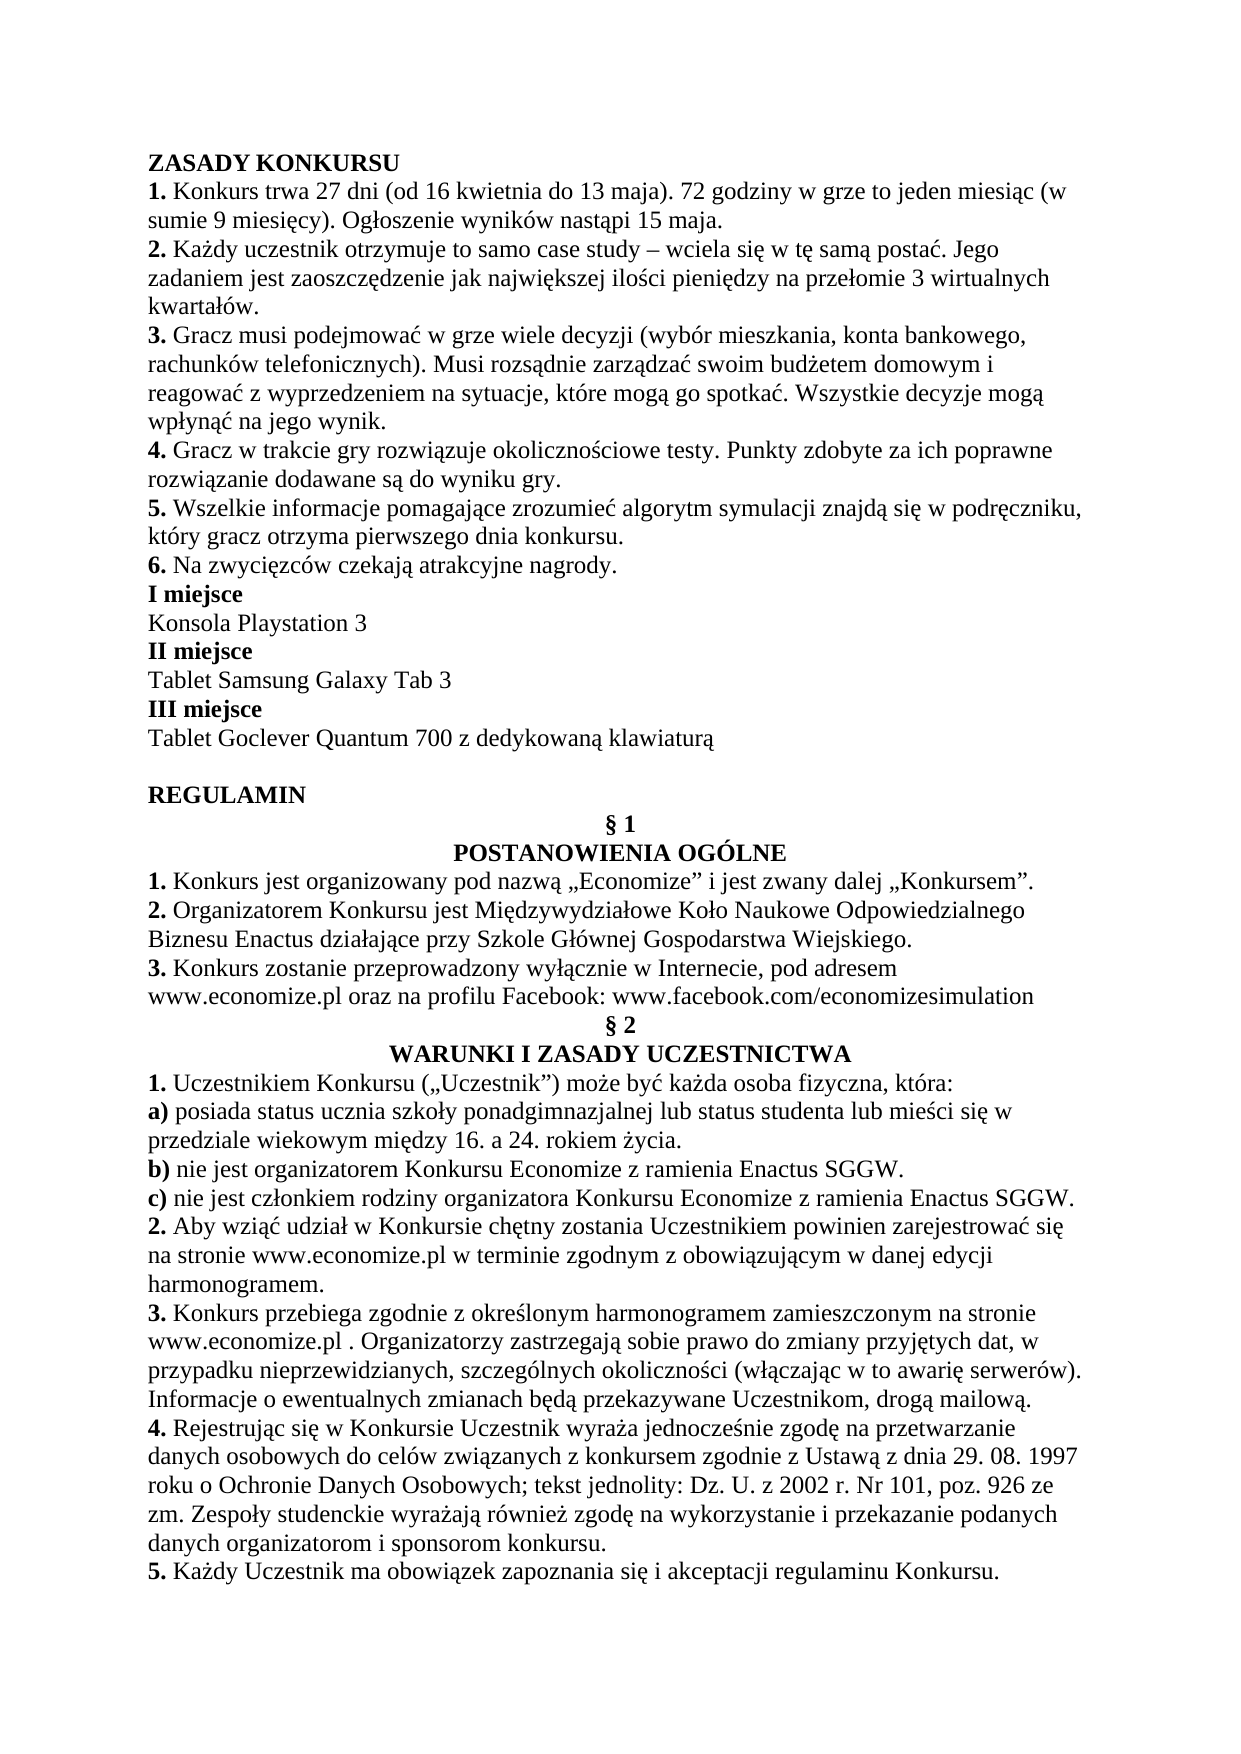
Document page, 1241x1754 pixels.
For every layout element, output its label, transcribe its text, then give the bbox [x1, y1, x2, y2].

text 2. Każdy uczestnik otrzymuje to samo case study – wciela się w tę samą postać. Jego zadaniem jest zaoszczędzenie jak największej ilości pieniędzy na przełomie 3 wirtualnych kwartałów. [148, 234, 1093, 320]
text 3. Gracz musi podejmować w grze wiele decyzji (wybór mieszkania, konta bankowego, rachunków telefonicznych). Musi rozsądnie zarządzać swoim budżetem domowym i reagować z wyprzedzeniem na sytuacje, które mogą go spotkać. Wszystkie decyzje mogą wpłynąć na jego wynik. [148, 320, 1093, 435]
text III miejsce Tablet Goclever Quantum 700 z dedykowaną klawiaturą [148, 694, 1093, 751]
text REGULAMIN [148, 780, 1093, 809]
text ZASADY KONKURSU [148, 148, 1093, 176]
text I miejsce Konsola Playstation 3 [148, 579, 1093, 636]
text 1. Konkurs trwa 27 dni (od 16 kwietnia do 13 maja). 72 godziny w grze to jeden miesiąc (w sumie 9 miesięcy). Ogłoszenie wyników nastąpi 15 maja. [148, 176, 1093, 234]
text § 2 WARUNKI I ZASADY UCZESTNICTWA [148, 1010, 1093, 1068]
text 6. Na zwycięzców czekają atrakcyjne nagrody. [148, 550, 1093, 579]
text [148, 1068, 1093, 1585]
text 5. Wszelkie informacje pomagające zrozumieć algorytm symulacji znajdą się w podręczniku, który gracz otrzyma pierwszego dnia konkursu. [148, 493, 1093, 550]
text II miejsce Tablet Samsung Galaxy Tab 3 [148, 636, 1093, 694]
text § 1 POSTANOWIENIA OGÓLNE [148, 809, 1093, 866]
text 4. Gracz w trakcie gry rozwiązuje okolicznościowe testy. Punkty zdobyte za ich poprawne rozwiązanie dodawane są do wyniku gry. [148, 435, 1093, 493]
text 1. Konkurs jest organizowany pod nazwą „Economize” i jest zwany dalej „Konkursem”. 2. Organizatorem Konkursu jest Międzywydziałowe Koło Naukowe Odpowiedzialnego Biznesu Enactus działające przy Szkole Głównej Gospodarstwa Wiejskiego. 3. Konkurs zostanie przeprowadzony wyłącznie w Internecie, pod adresem www.economize.pl oraz na profilu Facebook: www.facebook.com/economizesimulation [148, 866, 1093, 1010]
